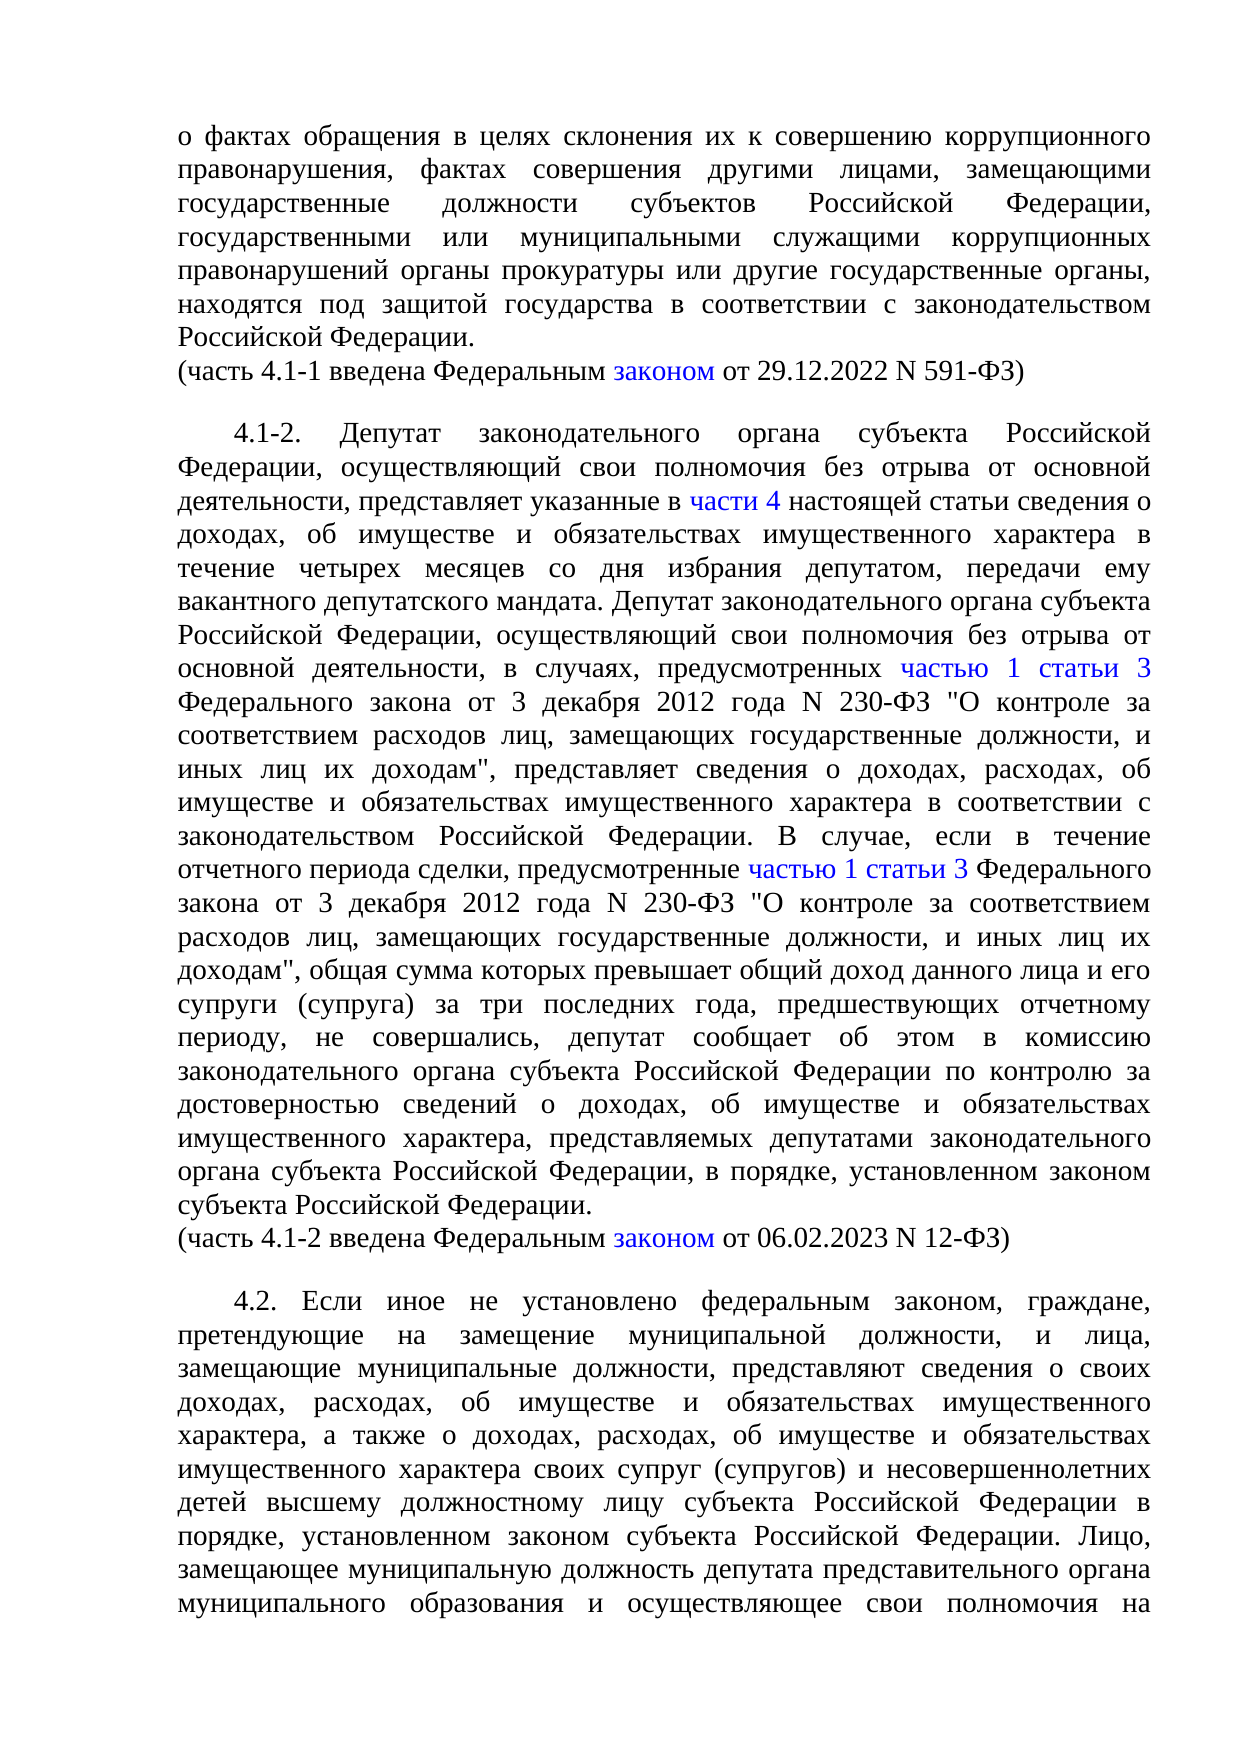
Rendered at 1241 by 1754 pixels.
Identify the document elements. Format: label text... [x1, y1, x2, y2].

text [177, 1283, 1152, 1619]
text 4.1-2. Депутат законодательного органа субъекта Российской Федерации, осуществляющий свои полномочия без отрыва от основной деятельности, представляет указанные в части 4 настоящей статьи сведения о доходах, об имуществе и обязательствах имущественного характера в течение четырех месяцев со дня избрания депутатом, передачи ему вакантного депутатского мандата. Депутат законодательного органа субъекта Российской Федерации, осуществляющий свои полномочия без отрыва от основной деятельности, в случаях, предусмотренных частью 1 статьи 3 Федерального закона от 3 декабря 2012 года N 230-ФЗ "О контроле за соответствием расходов лиц, замещающих государственные должности, и иных лиц их доходам", представляет сведения о доходах, расходах, об имуществе и обязательствах имущественного характера в соответствии с законодательством Российской Федерации. В случае, если в течение отчетного периода сделки, предусмотренные частью 1 статьи 3 Федерального закона от 3 декабря 2012 года N 230-ФЗ "О контроле за соответствием расходов лиц, замещающих государственные должности, и иных лиц их доходам", общая сумма которых превышает общий доход данного лица и его супруги (супруга) за три последних года, предшествующих отчетному периоду, не совершались, депутат сообщает об этом в комиссию законодательного органа субъекта Российской Федерации по контролю за достоверностью сведений о доходах, об имуществе и обязательствах имущественного характера, представляемых депутатами законодательного органа субъекта Российской Федерации, в порядке, установленном законом субъекта Российской Федерации. [177, 416, 1152, 1221]
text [177, 118, 1152, 353]
text (часть 4.1-1 введена Федеральным законом от 29.12.2022 N 591-ФЗ) [177, 353, 1152, 386]
text (часть 4.1-2 введена Федеральным законом от 06.02.2023 N 12-ФЗ) [177, 1221, 1152, 1254]
